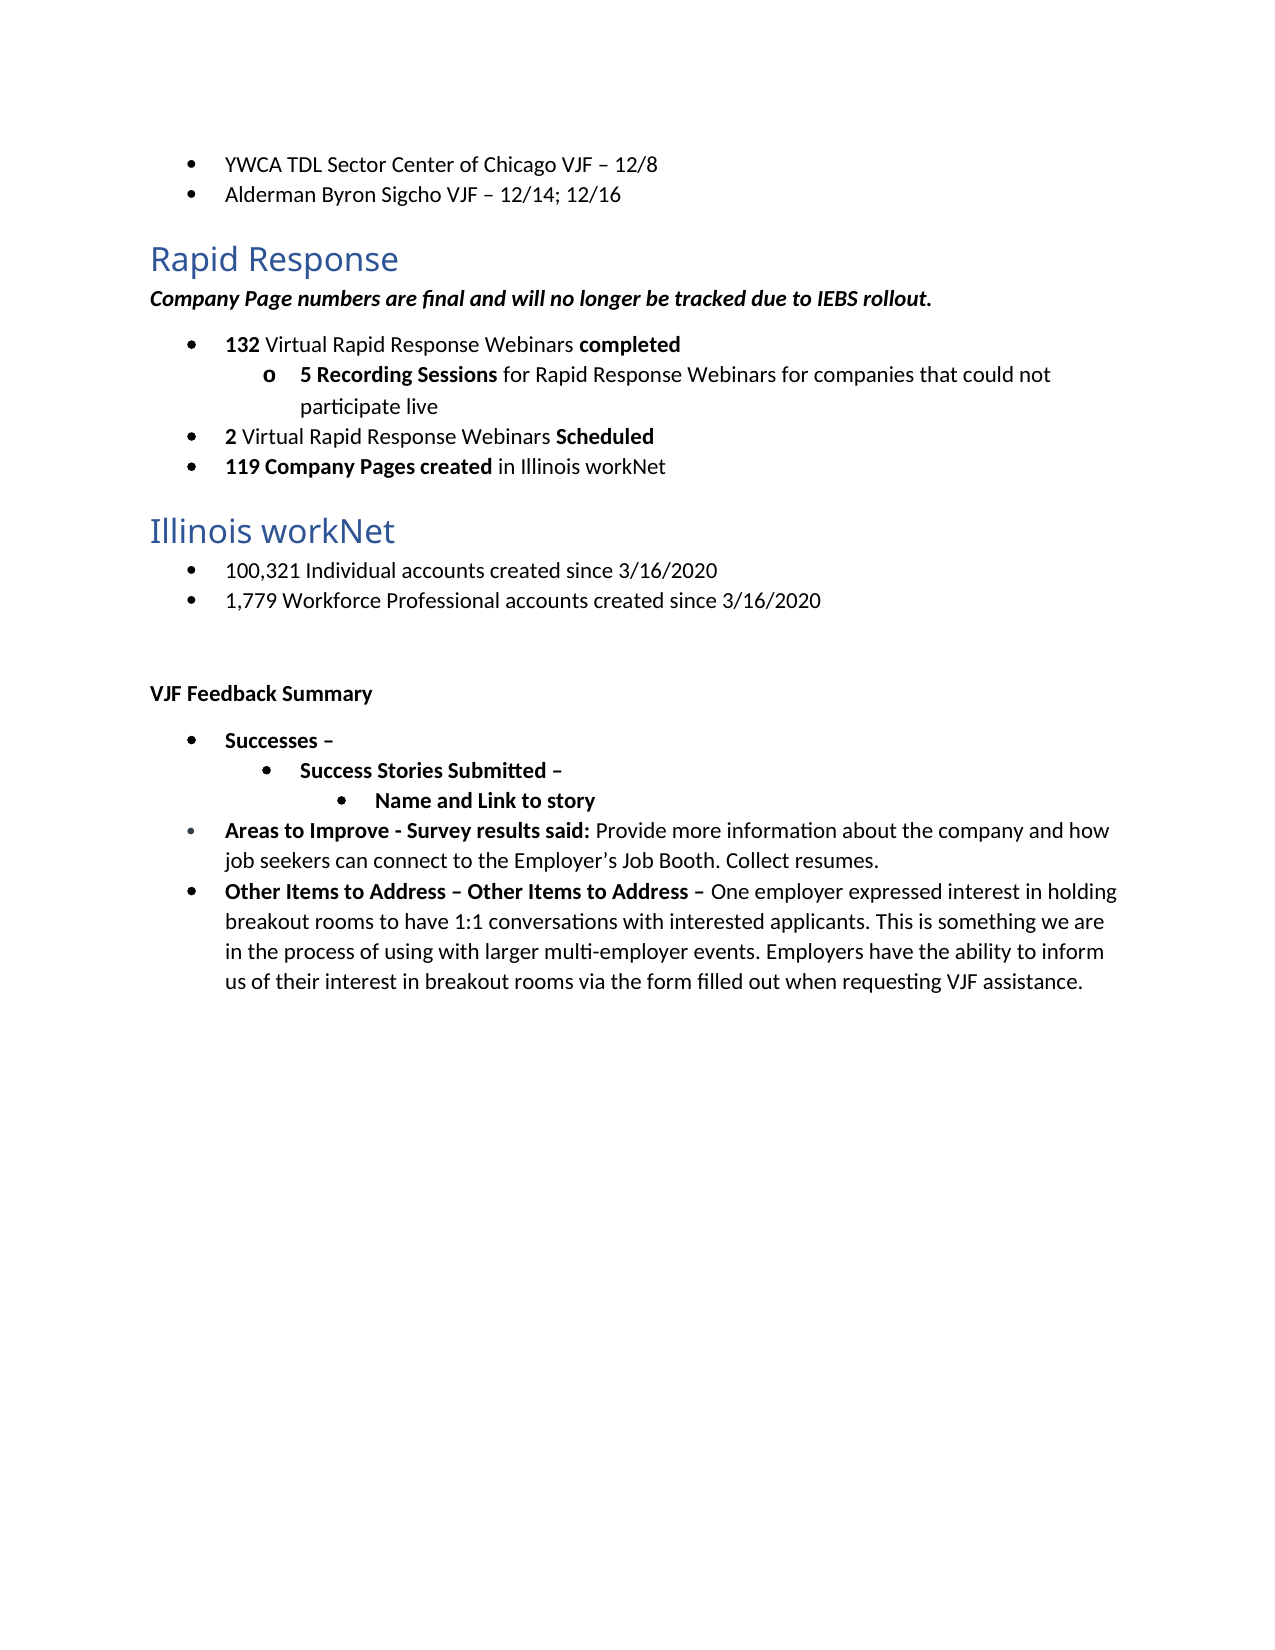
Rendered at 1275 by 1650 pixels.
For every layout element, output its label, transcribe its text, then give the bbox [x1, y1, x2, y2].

list Success Stories Submitted – [262, 756, 1125, 784]
text VJF Feedback Summary [150, 679, 1125, 707]
subtitle Illinois workNet [150, 508, 1125, 553]
list 119 Company Pages created in Illinois workNet [187, 452, 1125, 480]
list YWCA TDL Sector Center of Chicago VJF – 12/8 [187, 150, 1125, 178]
list Other Items to Address – Other Items to Address – One employer expressed interest in holding breakout rooms to have 1:1 conversations with interested applicants. This is something we are in the process of using with larger multi-employer events. Employers have the ability to inform us of their interest in breakout rooms via the form filled out when requesting VJF assistance. [187, 877, 1125, 995]
list 2 Virtual Rapid Response Webinars Scheduled [187, 422, 1125, 450]
text Company Page numbers are final and will no longer be tracked due to IEBS rollout. [150, 284, 1125, 312]
subtitle Rapid Response [150, 235, 1125, 281]
list 1,779 Workforce Professional accounts created since 3/16/2020 [187, 586, 1125, 614]
list Areas to Improve - Survey results said: Provide more information about the company and how job seekers can connect to the Employer’s Job Booth. Collect resumes. [187, 816, 1125, 874]
list Name and Link to story [337, 786, 1125, 814]
list 100,321 Individual accounts created since 3/16/2020 [187, 557, 1125, 584]
list 5 Recording Sessions for Rapid Response Webinars for companies that could not participate live [262, 361, 1125, 420]
list 132 Virtual Rapid Response Webinars completed [187, 330, 1125, 358]
list Alderman Byron Sigcho VJF – 12/14; 12/16 [187, 180, 1125, 208]
list Successes – [187, 726, 1125, 754]
